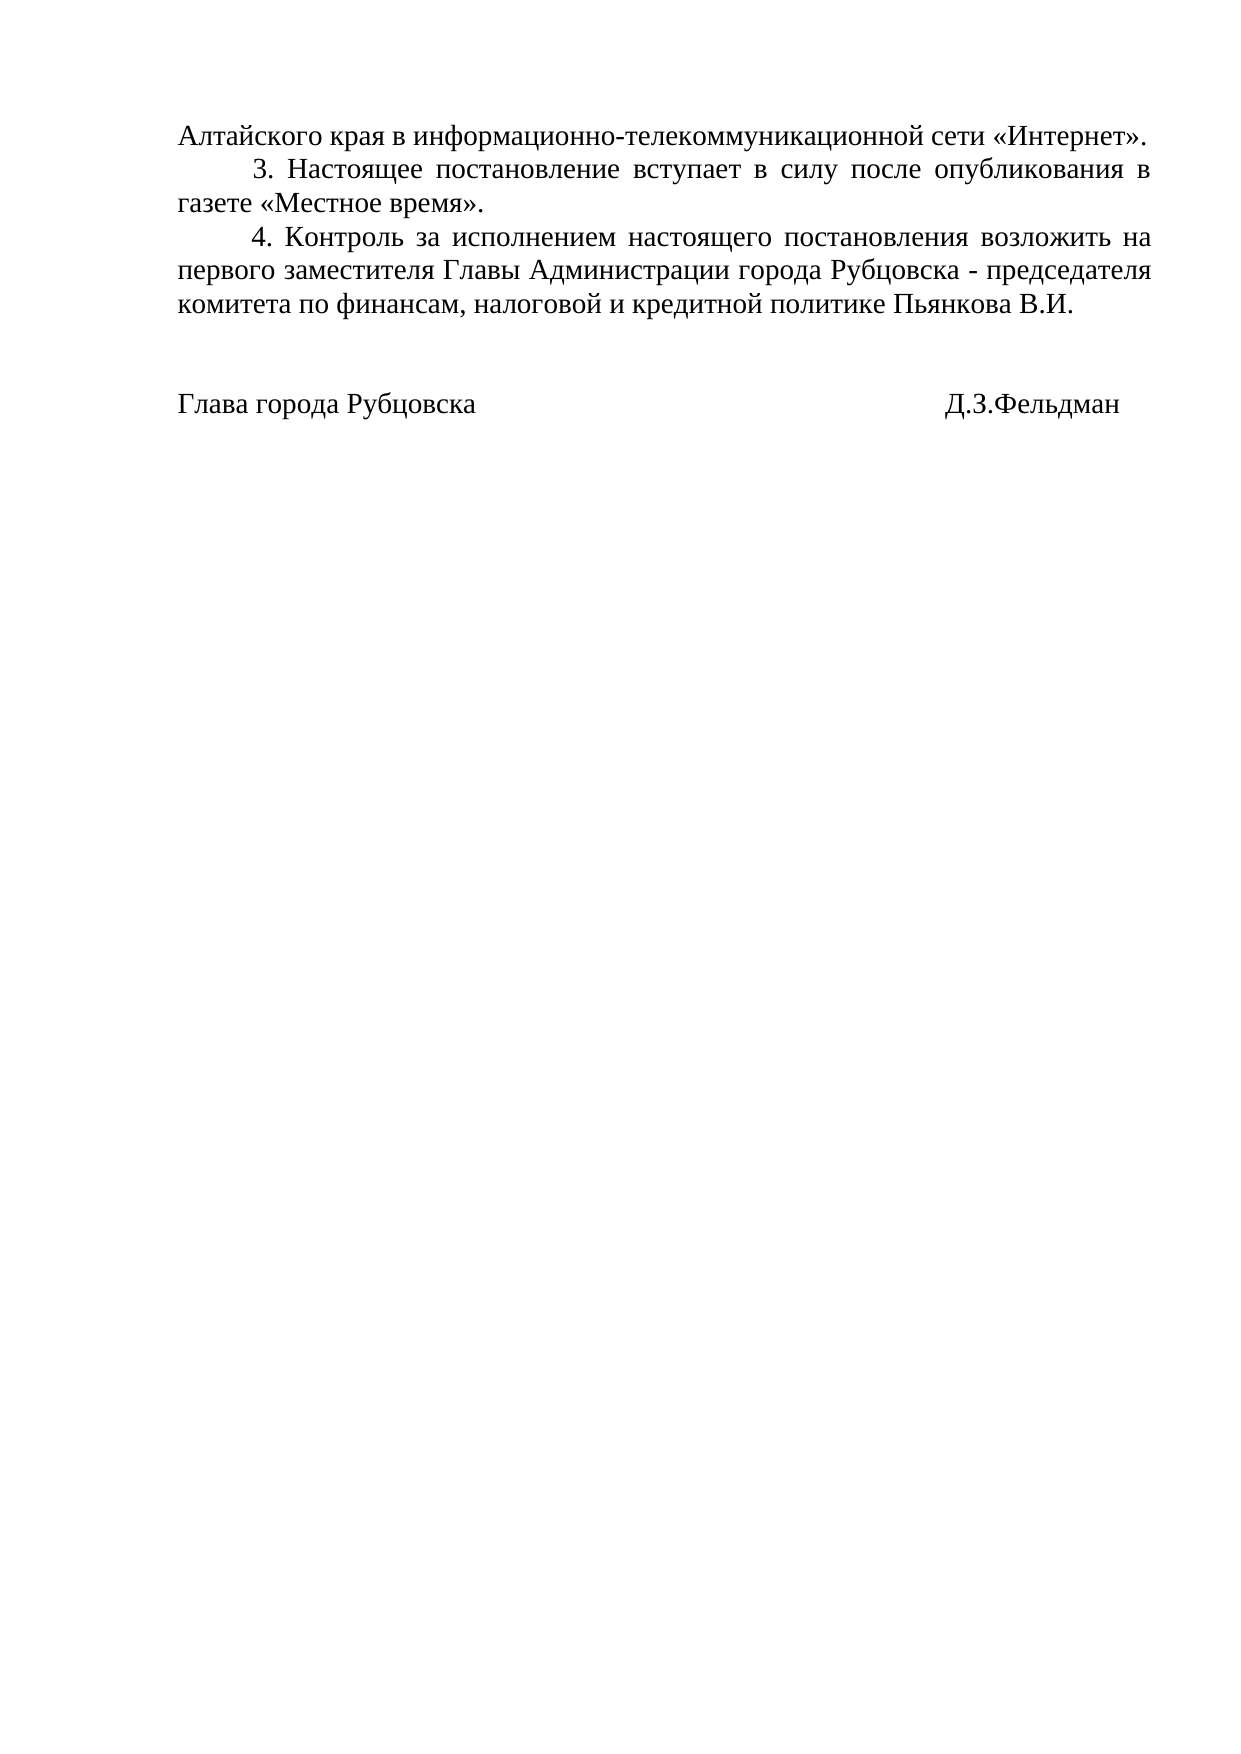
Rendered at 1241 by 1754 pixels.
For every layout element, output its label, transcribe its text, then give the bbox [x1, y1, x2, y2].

text 4. Контроль за исполнением настоящего постановления возложить на первого заместителя Главы Администрации города Рубцовска - председателя комитета по финансам, налоговой и кредитной политике Пьянкова В.И. [177, 219, 1152, 319]
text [177, 118, 1152, 152]
text Глава города Рубцовска Д.З.Фельдман [177, 386, 1152, 420]
text 3. Настоящее постановление вступает в силу после опубликования в газете «Местное время». [177, 152, 1152, 219]
